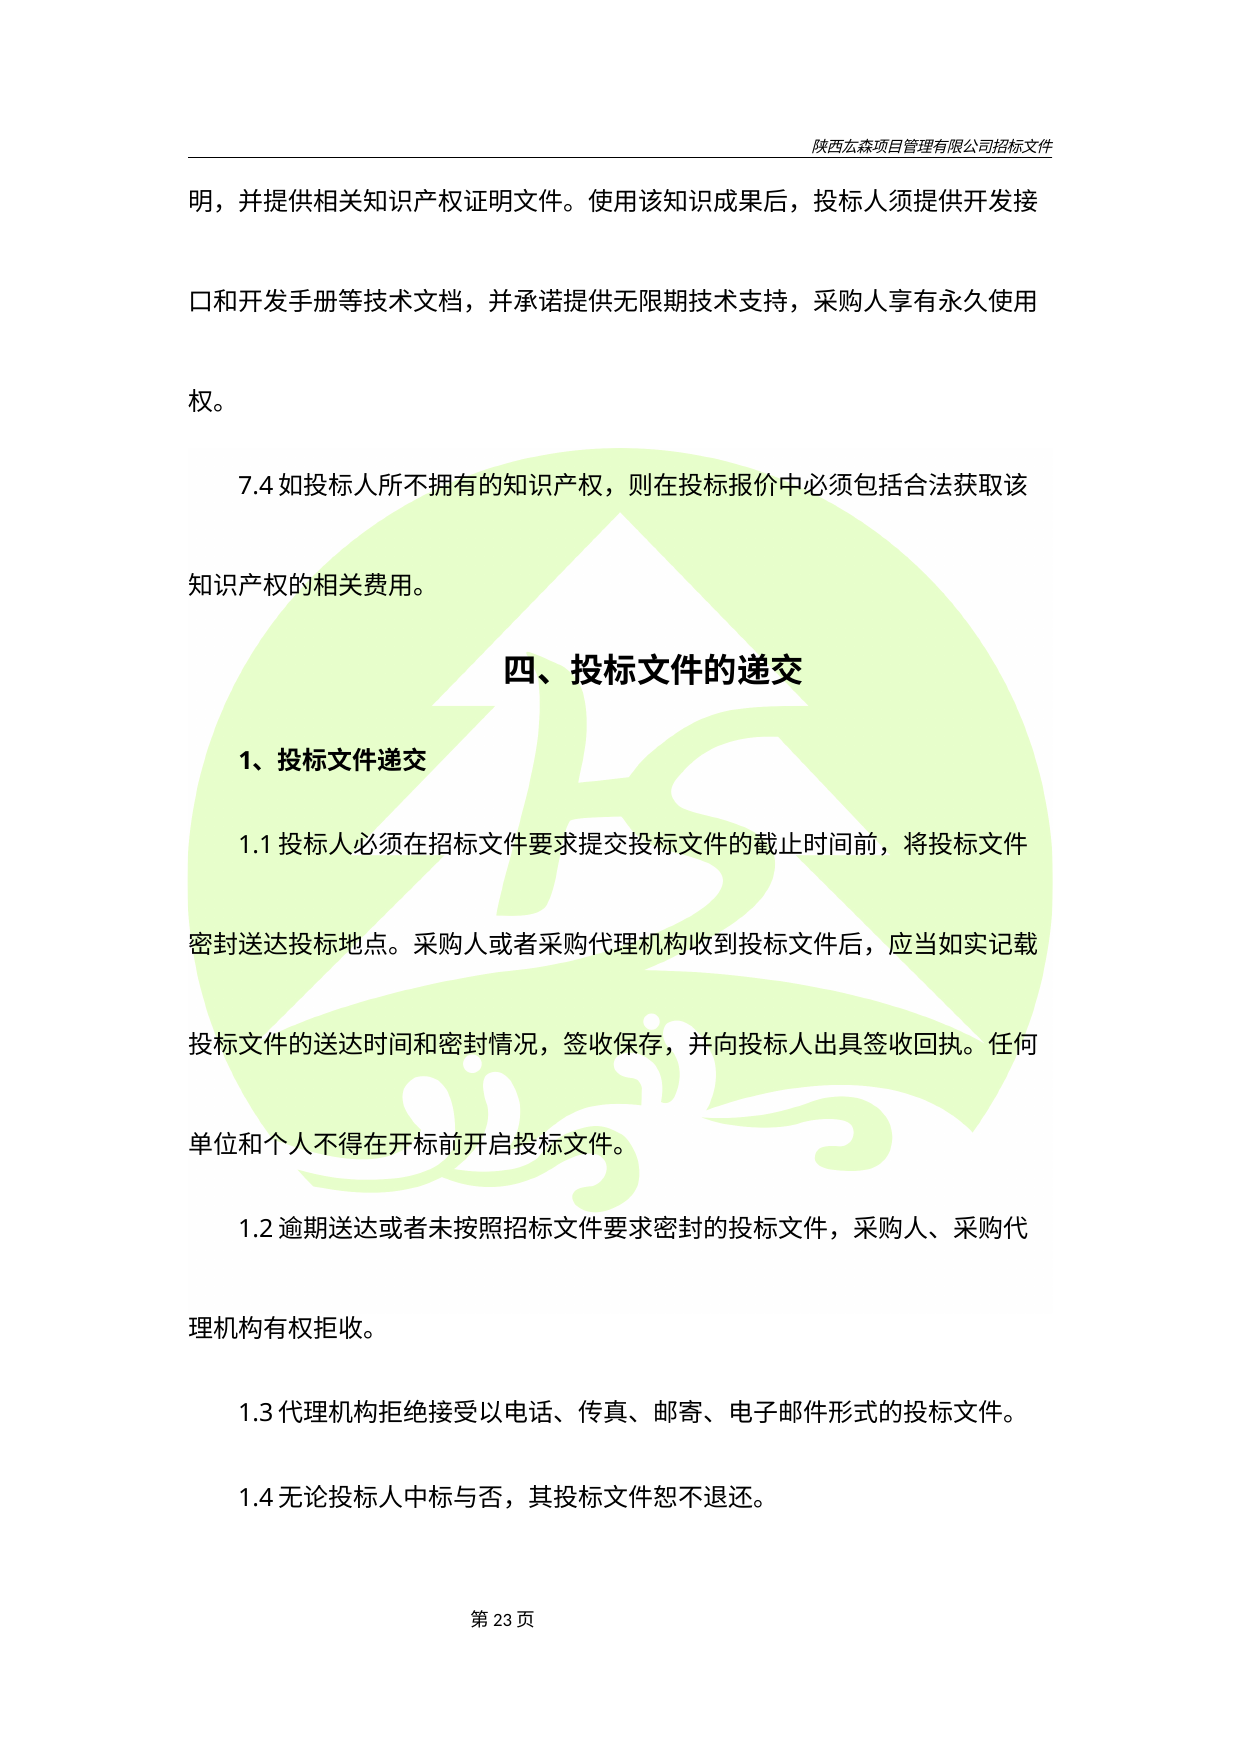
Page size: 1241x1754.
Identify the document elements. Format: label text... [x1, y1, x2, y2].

text 1、投标文件递交 [188, 725, 1052, 792]
text 1.2逾期送达或者未按照招标文件要求密封的投标文件，采购人、采购代理机构有权拒收。 [188, 1193, 1052, 1360]
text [188, 167, 1052, 432]
text 1.1投标人必须在招标文件要求提交投标文件的截止时间前，将投标文件密封送达投标地点。采购人或者采购代理机构收到投标文件后，应当如实记载投标文件的送达时间和密封情况，签收保存，并向投标人出具签收回执。任何单位和个人不得在开标前开启投标文件。 [188, 810, 1052, 1175]
text 7.4如投标人所不拥有的知识产权，则在投标报价中必须包括合法获取该知识产权的相关费用。 [188, 451, 1052, 617]
text 1.3代理机构拒绝接受以电话、传真、邮寄、电子邮件形式的投标文件。 [188, 1378, 1052, 1444]
list 投标文件的递交 [188, 635, 1052, 701]
text 1.4无论投标人中标与否，其投标文件恕不退还。 [188, 1462, 1052, 1529]
